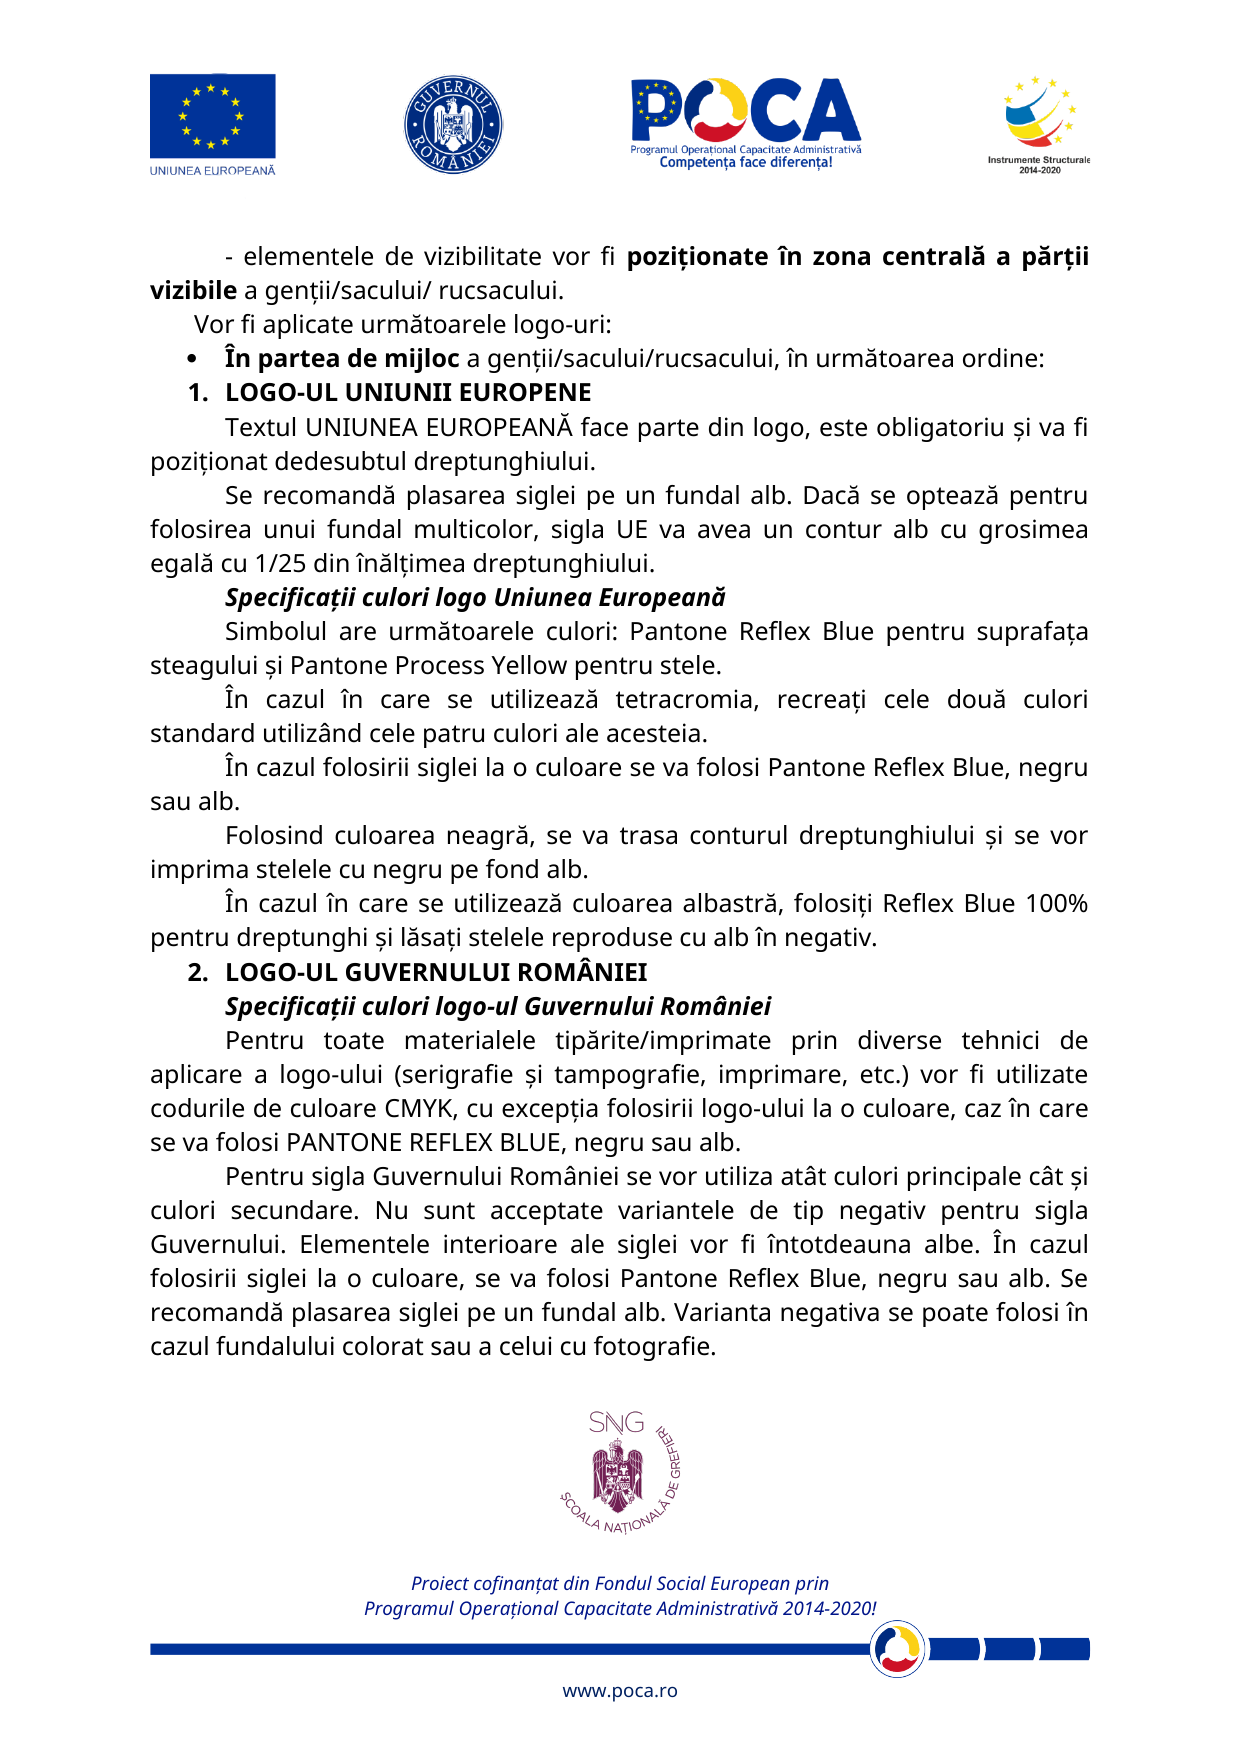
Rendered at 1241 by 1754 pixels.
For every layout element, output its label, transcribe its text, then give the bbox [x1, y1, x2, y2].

list În partea de mijloc a genții/sacului/rucsacului, în următoarea ordine: [150, 341, 1090, 375]
text În cazul în care se utilizează culoarea albastră, folosiți Reflex Blue 100% pentru dreptunghi și lăsați stelele reproduse cu alb în negativ. [150, 886, 1090, 954]
text Se recomandă plasarea siglei pe un fundal alb. Dacă se optează pentru folosirea unui fundal multicolor, sigla UE va avea un contur alb cu grosimea egală cu 1/25 din înălțimea dreptunghiului. [150, 477, 1090, 579]
text Folosind culoarea neagră, se va trasa conturul dreptunghiului și se vor imprima stelele cu negru pe fond alb. [150, 818, 1090, 886]
text Specificații culori logo Uniunea Europeană [150, 579, 1090, 613]
text În cazul folosirii siglei la o culoare se va folosi Pantone Reflex Blue, negru sau alb. [150, 750, 1090, 818]
text Specificații culori logo-ul Guvernului României [150, 988, 1090, 1022]
picture [150, 73, 1091, 239]
text Pentru sigla Guvernului României se vor utiliza atât culori principale cât și culori secundare. Nu sunt acceptate variantele de tip negativ pentru sigla Guvernului. Elementele interioare ale siglei vor fi întotdeauna albe. În cazul folosirii siglei la o culoare, se va folosi Pantone Reflex Blue, negru sau alb. Se recomandă plasarea siglei pe un fundal alb. Varianta negativa se poate folosi în cazul fundalului colorat sau a celui cu fotografie. [150, 1158, 1090, 1363]
picture [150, 1620, 1091, 1678]
text Simbolul are următoarele culori: Pantone Reflex Blue pentru suprafața steagului și Pantone Process Yellow pentru stele. [150, 613, 1090, 682]
text Pentru toate materialele tipărite/imprimate prin diverse tehnici de aplicare a logo-ului (serigrafie și tampografie, imprimare, etc.) vor fi utilizate codurile de culoare CMYK, cu excepția folosirii logo-ului la o culoare, caz în care se va folosi PANTONE REFLEX BLUE, negru sau alb. [150, 1022, 1090, 1158]
list LOGO-UL UNIUNII EUROPENE [187, 375, 1090, 409]
list Vor fi aplicate următoarele logo-uri: [150, 307, 1090, 341]
text În cazul în care se utilizează tetracromia, recreați cele două culori standard utilizând cele patru culori ale acesteia. [150, 682, 1090, 750]
list LOGO-UL GUVERNULUI ROMÂNIEI [187, 954, 1090, 988]
list Textul UNIUNEA EUROPEANĂ face parte din logo, este obligatoriu și va fi poziționat dedesubtul dreptunghiului. [150, 409, 1090, 477]
picture [548, 1401, 692, 1545]
list - elementele de vizibilitate vor fi poziționate în zona centrală a părții vizibile a genții/sacului/ rucsacului. [150, 239, 1090, 307]
